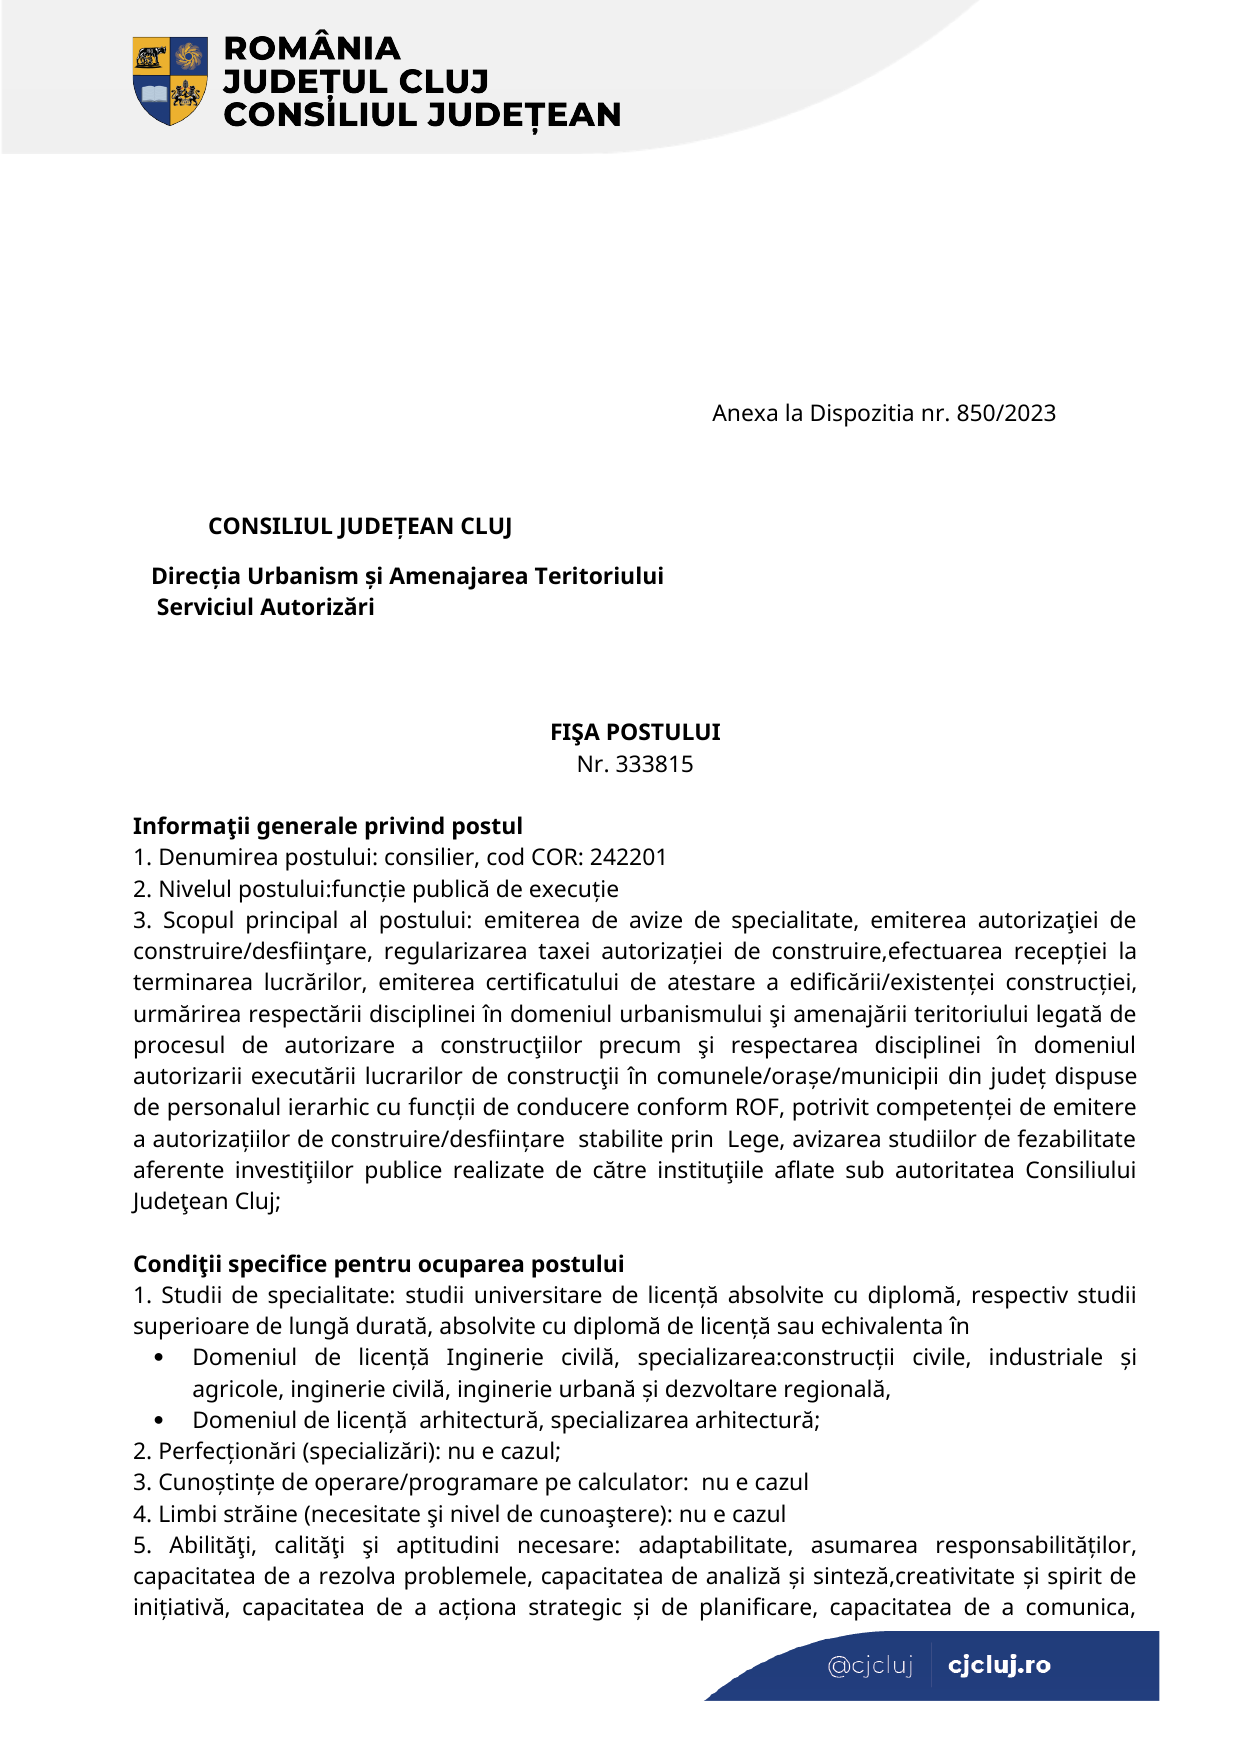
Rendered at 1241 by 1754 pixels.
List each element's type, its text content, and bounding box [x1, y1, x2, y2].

list Domeniul de licență Inginerie civilă, specializarea:construcţii civile, industriale şi agricole, inginerie civilă, inginerie urbană şi dezvoltare regională, [154, 1341, 1137, 1404]
text Condiţii specifice pentru ocuparea postului [133, 1248, 1137, 1279]
text Serviciul Autorizări [133, 591, 1154, 623]
text 3. Scopul principal al postului: emiterea de avize de specialitate, emiterea autorizaţiei de construire/desfiinţare, regularizarea taxei autorizației de construire,efectuarea recepției la terminarea lucrărilor, emiterea certificatului de atestare a edificării/existenței construcției, urmărirea respectării disciplinei în domeniul urbanismului şi amenajării teritoriului legată de procesul de autorizare a construcţiilor precum şi respectarea disciplinei în domeniul autorizarii executării lucrarilor de construcţii în comunele/orașe/municipii din județ dispuse de personalul ierarhic cu funcții de conducere conform ROF, potrivit competenței de emitere a autorizațiilor de construire/desființare stabilite prin Lege, avizarea studiilor de fezabilitate aferente investiţiilor publice realizate de către instituţiile aflate sub autoritatea Consiliului Judeţean Cluj; [133, 904, 1137, 1216]
text Direcția Urbanism și Amenajarea Teritoriului [133, 560, 1141, 591]
text Informaţii generale privind postul [133, 810, 1137, 841]
subtitle CONSILIUL JUDEȚEAN CLUJ [133, 509, 1141, 541]
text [133, 1529, 1137, 1623]
text 4. Limbi străine (necesitate şi nivel de cunoaştere): nu e cazul [133, 1498, 1137, 1529]
text Nr. 333815 [133, 748, 1137, 779]
picture [703, 1631, 1160, 1701]
text 2. Perfecţionări (specializări): nu e cazul; [133, 1435, 1153, 1466]
text Anexa la Dispozitia nr. 850/2023 [133, 397, 1153, 428]
text 2. Nivelul postului:funcție publică de execuție [133, 873, 1137, 904]
text 1. Denumirea postului: consilier, cod COR: 242201 [133, 841, 1137, 873]
picture [132, 29, 620, 135]
list Domeniul de licență arhitectură, specializarea arhitectură; [154, 1404, 1137, 1435]
text 1. Studii de specialitate: studii universitare de licenţă absolvite cu diplomă, respectiv studii superioare de lungă durată, absolvite cu diplomă de licenţă sau echivalenta în [133, 1279, 1137, 1341]
text 3. Cunoştinţe de operare/programare pe calculator: nu e cazul [133, 1466, 1137, 1498]
text FIŞA POSTULUI [133, 716, 1137, 748]
